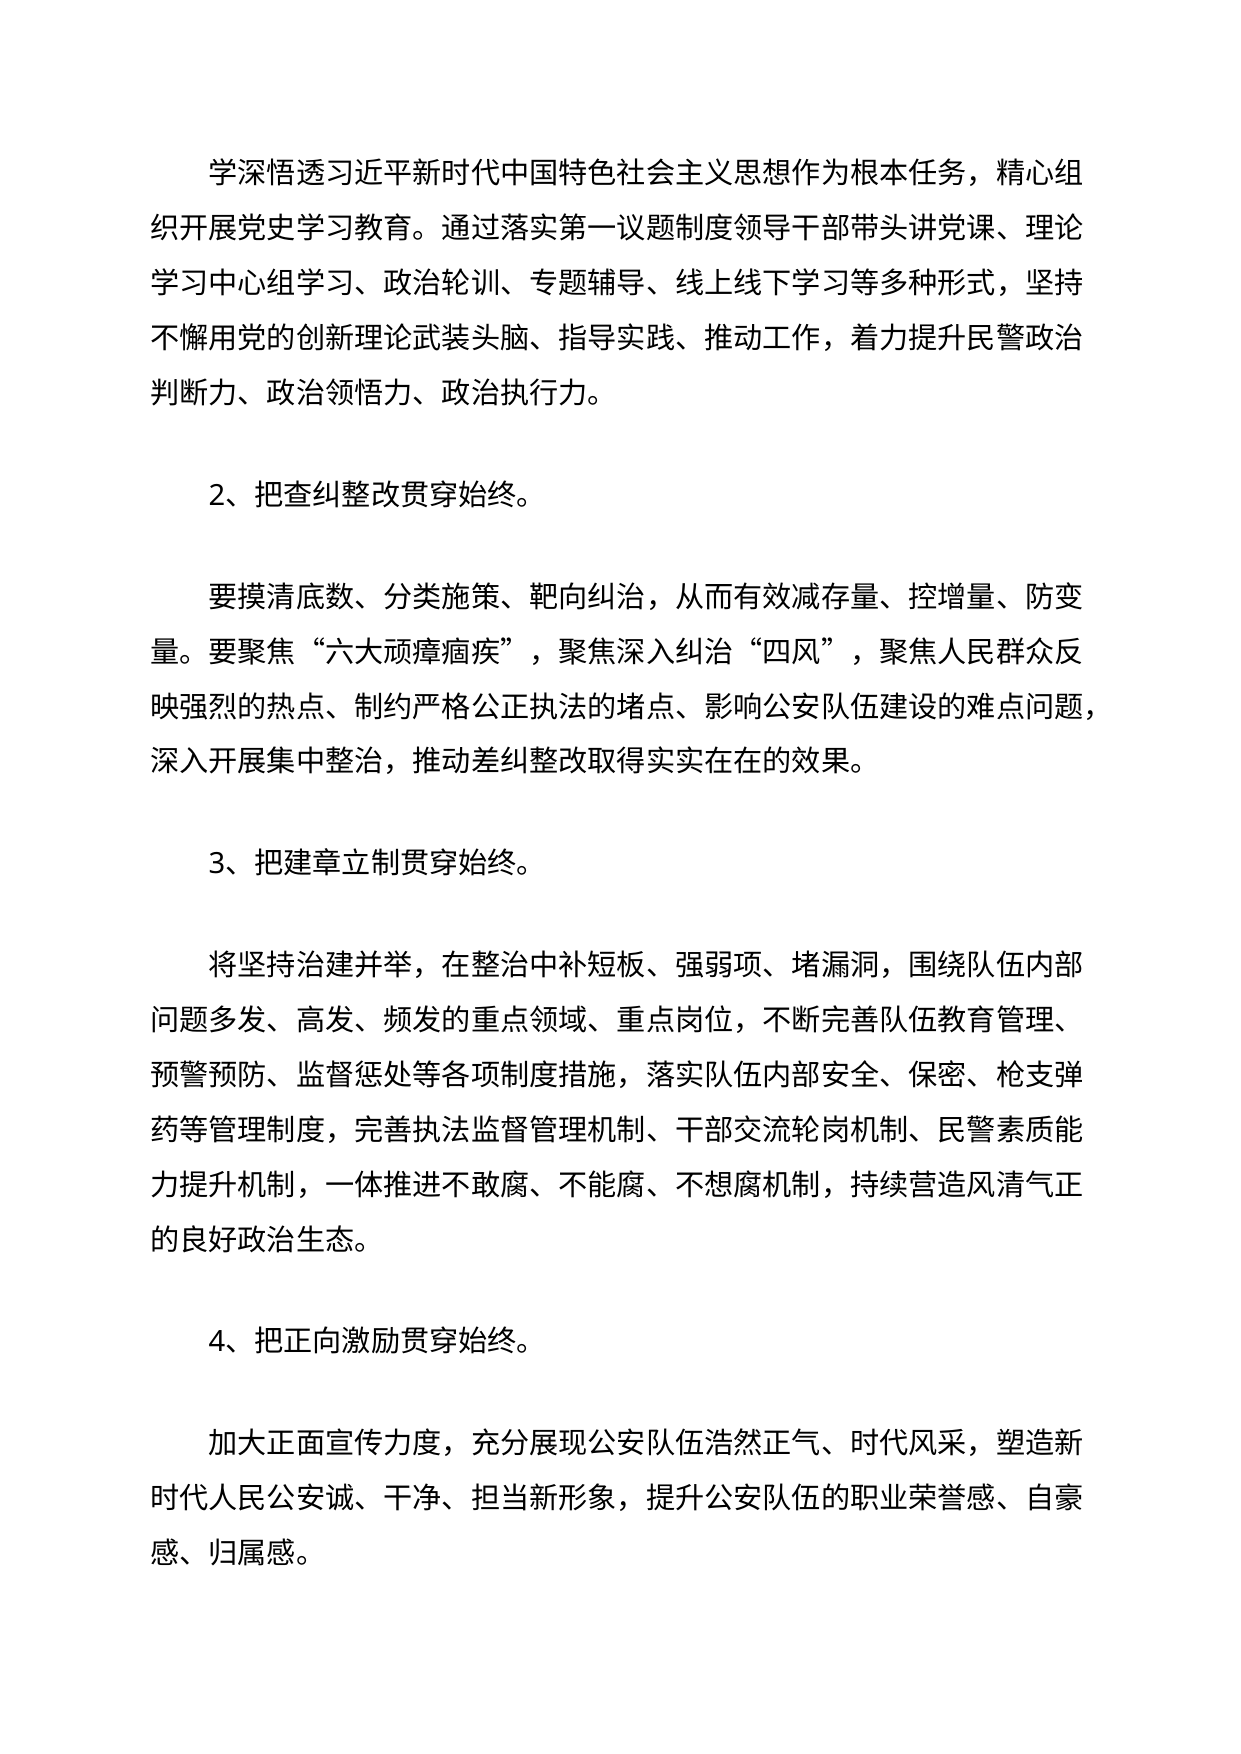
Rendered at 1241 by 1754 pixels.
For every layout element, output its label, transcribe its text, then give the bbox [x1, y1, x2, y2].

text 加大正面宣传力度，充分展现公安队伍浩然正气、时代风采，塑造新时代人民公安诚、干净、担当新形象，提升公安队伍的职业荣誉感、自豪感、归属感。 [150, 1420, 1090, 1572]
text 2、把查纠整改贯穿始终。 [150, 471, 1090, 514]
text 4、把正向激励贯穿始终。 [150, 1318, 1090, 1360]
text 3、把建章立制贯穿始终。 [150, 840, 1090, 882]
text 学深悟透习近平新时代中国特色社会主义思想作为根本任务，精心组织开展党史学习教育。通过落实第一议题制度领导干部带头讲党课、理论学习中心组学习、政治轮训、专题辅导、线上线下学习等多种形式，坚持不懈用党的创新理论武装头脑、指导实践、推动工作，着力提升民警政治判断力、政治领悟力、政治执行力。 [150, 150, 1090, 412]
text 将坚持治建并举，在整治中补短板、强弱项、堵漏洞，围绕队伍内部问题多发、高发、频发的重点领域、重点岗位，不断完善队伍教育管理、预警预防、监督惩处等各项制度措施，落实队伍内部安全、保密、枪支弹药等管理制度，完善执法监督管理机制、干部交流轮岗机制、民警素质能力提升机制，一体推进不敢腐、不能腐、不想腐机制，持续营造风清气正的良好政治生态。 [150, 942, 1090, 1258]
text 要摸清底数、分类施策、靶向纠治，从而有效减存量、控增量、防变量。要聚焦“六大顽瘴痼疾”，聚焦深入纠治“四风”，聚焦人民群众反映强烈的热点、制约严格公正执法的堵点、影响公安队伍建设的难点问题，深入开展集中整治，推动差纠整改取得实实在在的效果。 [150, 573, 1090, 780]
